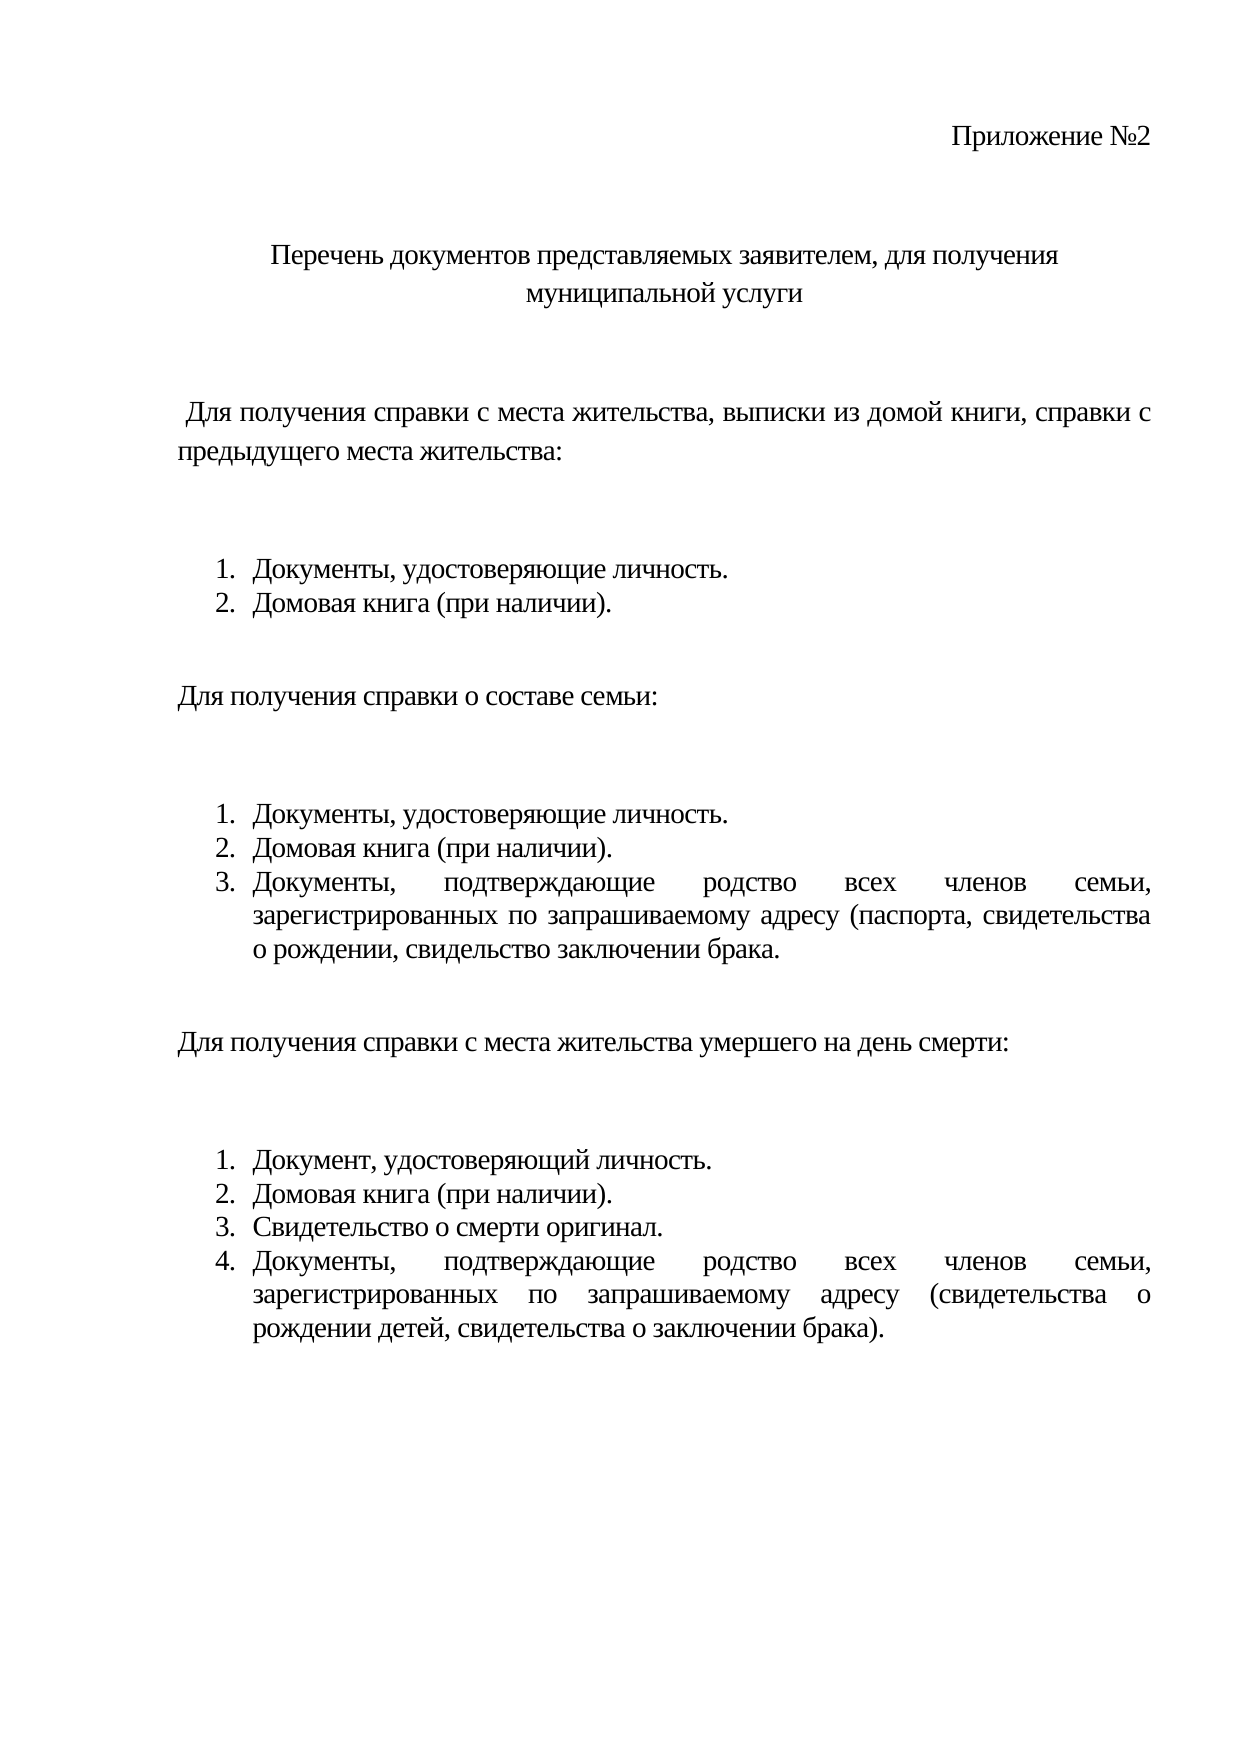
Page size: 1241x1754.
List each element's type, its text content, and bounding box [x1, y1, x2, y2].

list Свидетельство о смерти оригинал. [215, 1209, 1152, 1243]
text Для получения справки с места жительства, выписки из домой книги, справки с предыдущего места жительства: [177, 394, 1152, 466]
list Документы, подтверждающие родство всех членов семьи, зарегистрированных по запрашиваемому адресу (паспорта, свидетельства о рождении, свидельство заключении брака. [215, 864, 1152, 964]
list Домовая книга (при наличии). [215, 830, 1152, 864]
list Домовая книга (при наличии). [215, 1176, 1152, 1209]
list Домовая книга (при наличии). [215, 585, 1152, 618]
text Перечень документов представляемых заявителем, для получения муниципальной услуги [177, 237, 1152, 309]
text Для получения справки о составе семьи: [177, 678, 1152, 711]
list Документы, удостоверяющие личность. [215, 797, 1152, 830]
list Документ, удостоверяющий личность. [215, 1142, 1152, 1176]
text Для получения справки с места жительства умершего на день смерти: [177, 1024, 1152, 1057]
text Приложение №2 [177, 118, 1152, 152]
list Документы, удостоверяющие личность. [215, 551, 1152, 585]
list Документы, подтверждающие родство всех членов семьи, зарегистрированных по запрашиваемому адресу (свидетельства о рождении детей, свидетельства о заключении брака). [215, 1243, 1152, 1344]
